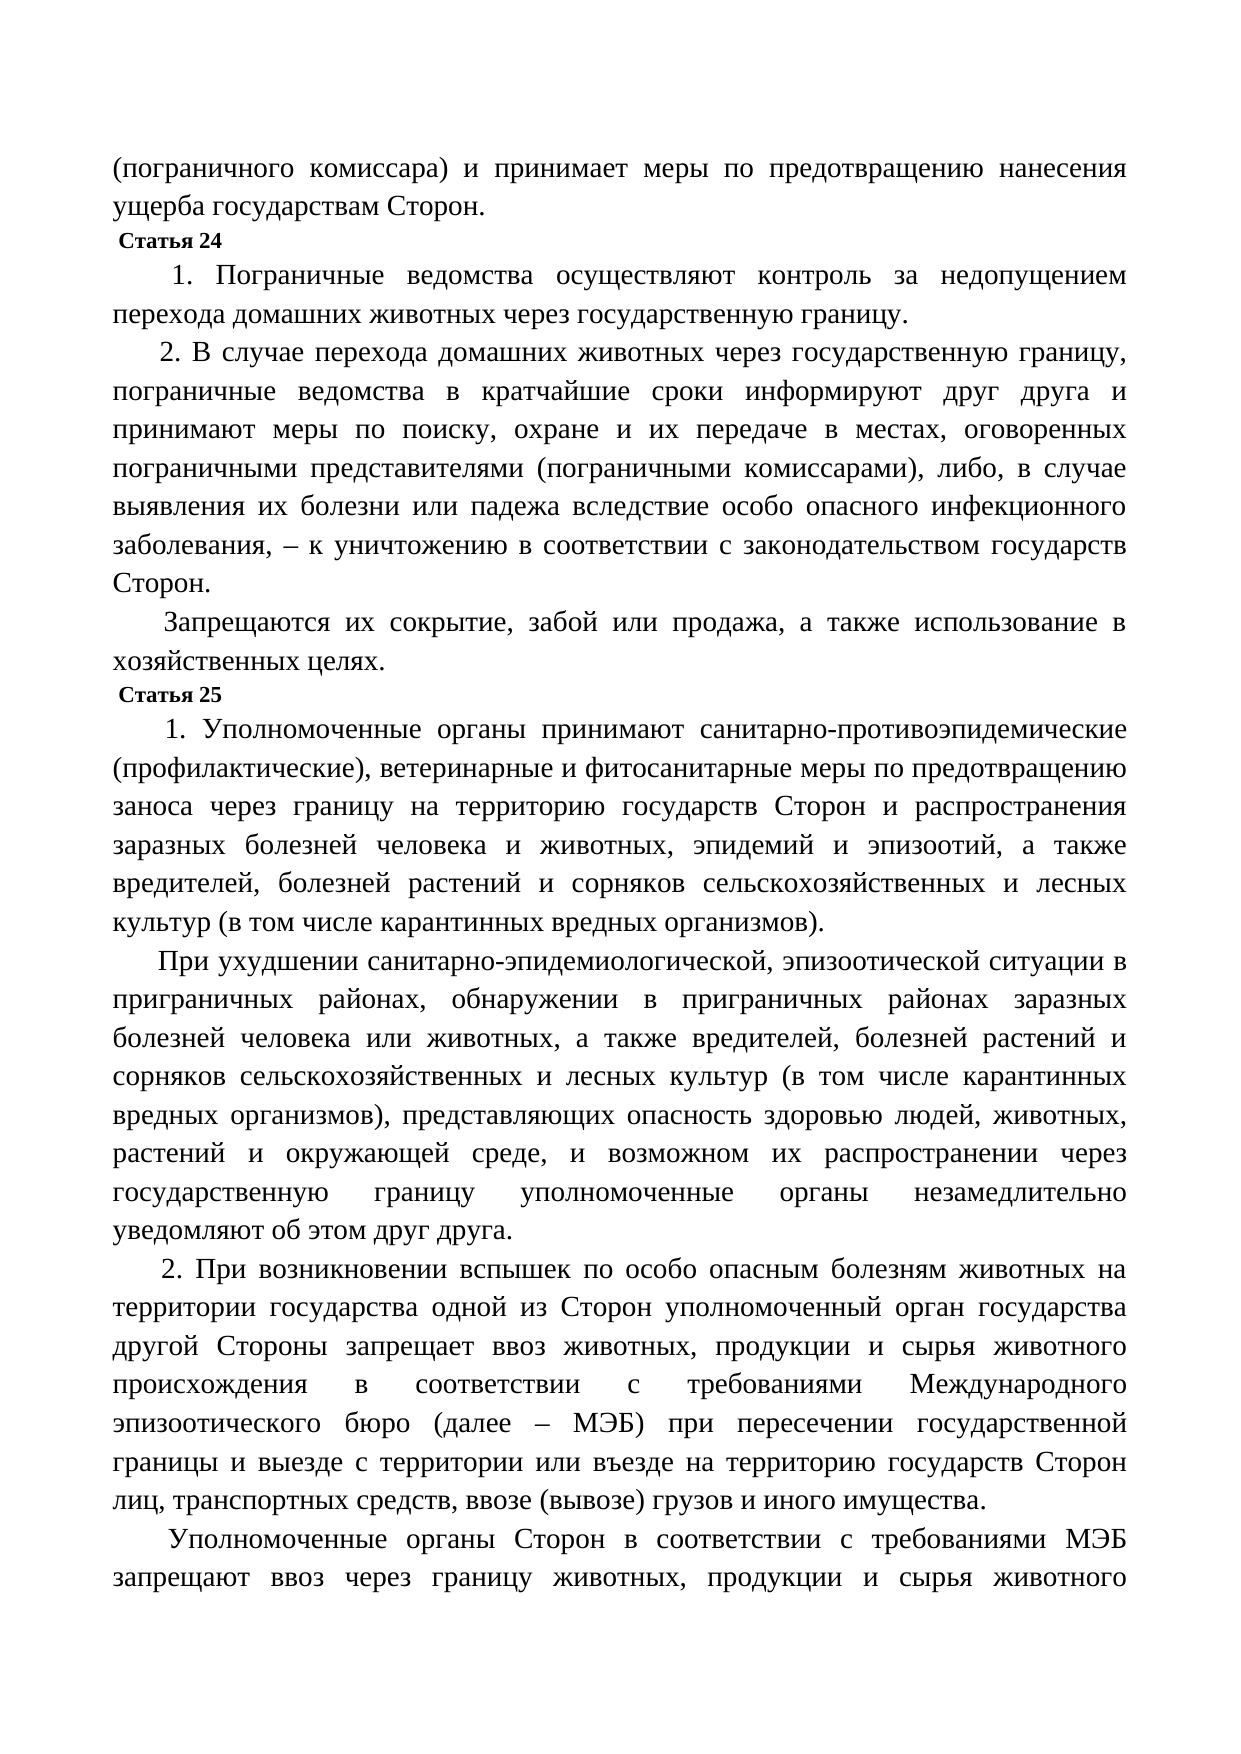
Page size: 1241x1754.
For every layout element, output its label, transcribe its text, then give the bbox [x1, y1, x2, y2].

text Запрещаются их сокрытие, забой или продажа, а также использование в хозяйственных целях. [112, 604, 1128, 676]
text При ухудшении санитарно-эпидемиологической, эпизоотической ситуации в приграничных районах, обнаружении в приграничных районах заразных болезней человека или животных, а также вредителей, болезней растений и сорняков сельскохозяйственных и лесных культур (в том числе карантинных вредных организмов), представляющих опасность здоровью людей, животных, растений и окружающей среде, и возможном их распространении через государственную границу уполномоченные органы незамедлительно уведомляют об этом друг друга. [112, 943, 1128, 1246]
text 2. В случае перехода домашних животных через государственную границу, пограничные ведомства в кратчайшие сроки информируют друг друга и принимают меры по поиску, охране и их передаче в местах, оговоренных пограничными представителями (пограничными комиссарами), либо, в случае выявления их болезни или падежа вследствие особо опасного инфекционного заболевания, – к уничтожению в соответствии с законодательством государств Сторон. [112, 334, 1128, 599]
text 1. Уполномоченные органы принимают санитарно-противоэпидемические (профилактические), ветеринарные и фитосанитарные меры по предотвращению заноса через границу на территорию государств Сторон и распространения заразных болезней человека и животных, эпидемий и эпизоотий, а также вредителей, болезней растений и сорняков сельскохозяйственных и лесных культур (в том числе карантинных вредных организмов). [112, 711, 1128, 938]
text Статья 25 [112, 681, 1128, 708]
text 2. При возникновении вспышек по особо опасным болезням животных на территории государства одной из Сторон уполномоченный орган государства другой Стороны запрещает ввоз животных, продукции и сырья животного происхождения в соответствии с требованиями Международного эпизоотического бюро (далее – МЭБ) при пересечении государственной границы и выезде с территории или въезде на территорию государств Сторон лиц, транспортных средств, ввозе (вывозе) грузов и иного имущества. [112, 1251, 1128, 1516]
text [112, 1521, 1128, 1593]
text Статья 24 [112, 227, 1128, 253]
text 1. Пограничные ведомства осуществляют контроль за недопущением перехода домашних животных через государственную границу. [112, 257, 1128, 329]
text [112, 150, 1128, 222]
